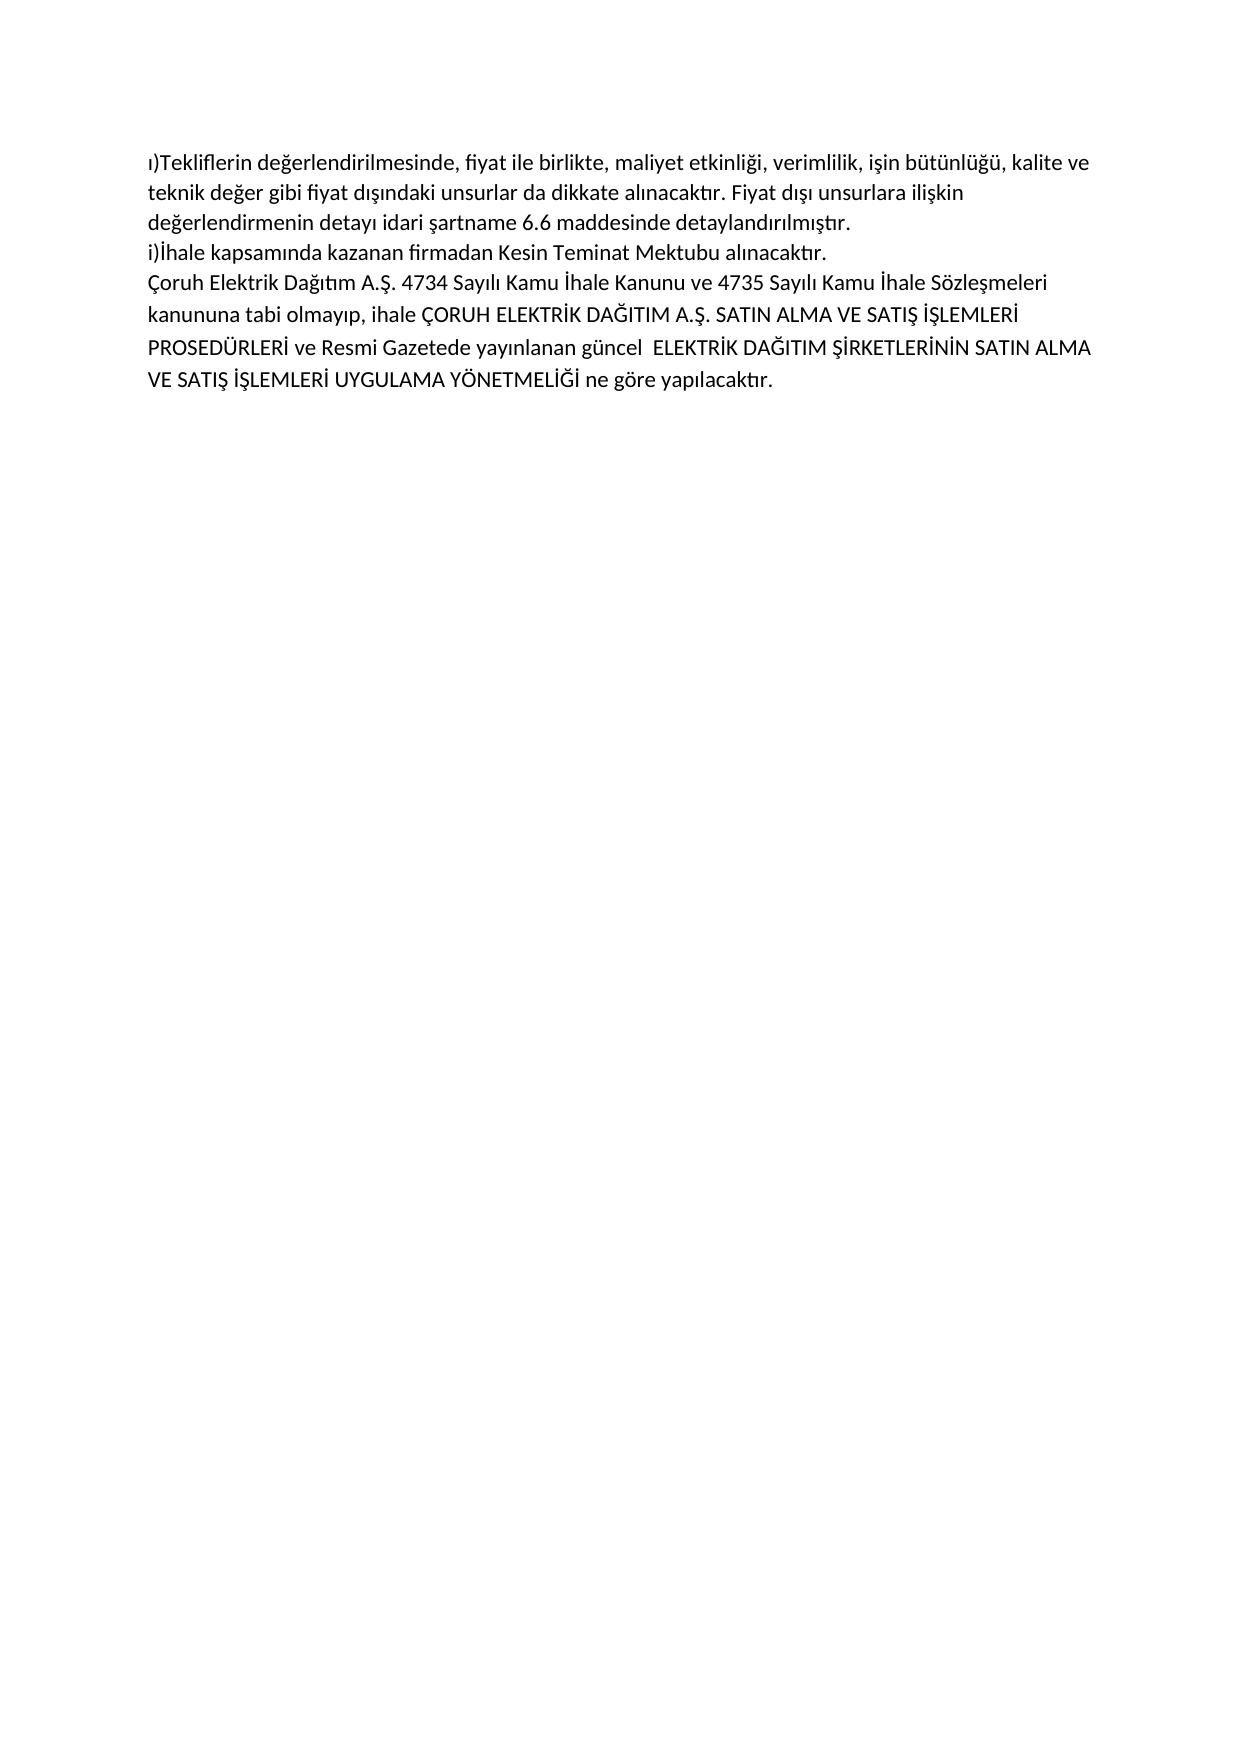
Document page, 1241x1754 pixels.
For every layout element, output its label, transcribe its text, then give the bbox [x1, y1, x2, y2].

text Çoruh Elektrik Dağıtım A.Ş. 4734 Sayılı Kamu İhale Kanunu ve 4735 Sayılı Kamu İhale Sözleşmeleri kanununa tabi olmayıp, ihale ÇORUH ELEKTRİK DAĞITIM A.Ş. SATIN ALMA VE SATIŞ İŞLEMLERİ PROSEDÜRLERİ ve Resmi Gazetede yayınlanan güncel ELEKTRİK DAĞITIM ŞİRKETLERİNİN SATIN ALMA VE SATIŞ İŞLEMLERİ UYGULAMA YÖNETMELİĞİ ne göre yapılacaktır. [148, 268, 1093, 393]
text i)İhale kapsamında kazanan firmadan Kesin Teminat Mektubu alınacaktır. [148, 238, 1093, 266]
text ı)Tekliflerin değerlendirilmesinde, fiyat ile birlikte, maliyet etkinliği, verimlilik, işin bütünlüğü, kalite ve teknik değer gibi fiyat dışındaki unsurlar da dikkate alınacaktır. Fiyat dışı unsurlara ilişkin değerlendirmenin detayı idari şartname 6.6 maddesinde detaylandırılmıştır. [148, 148, 1093, 236]
